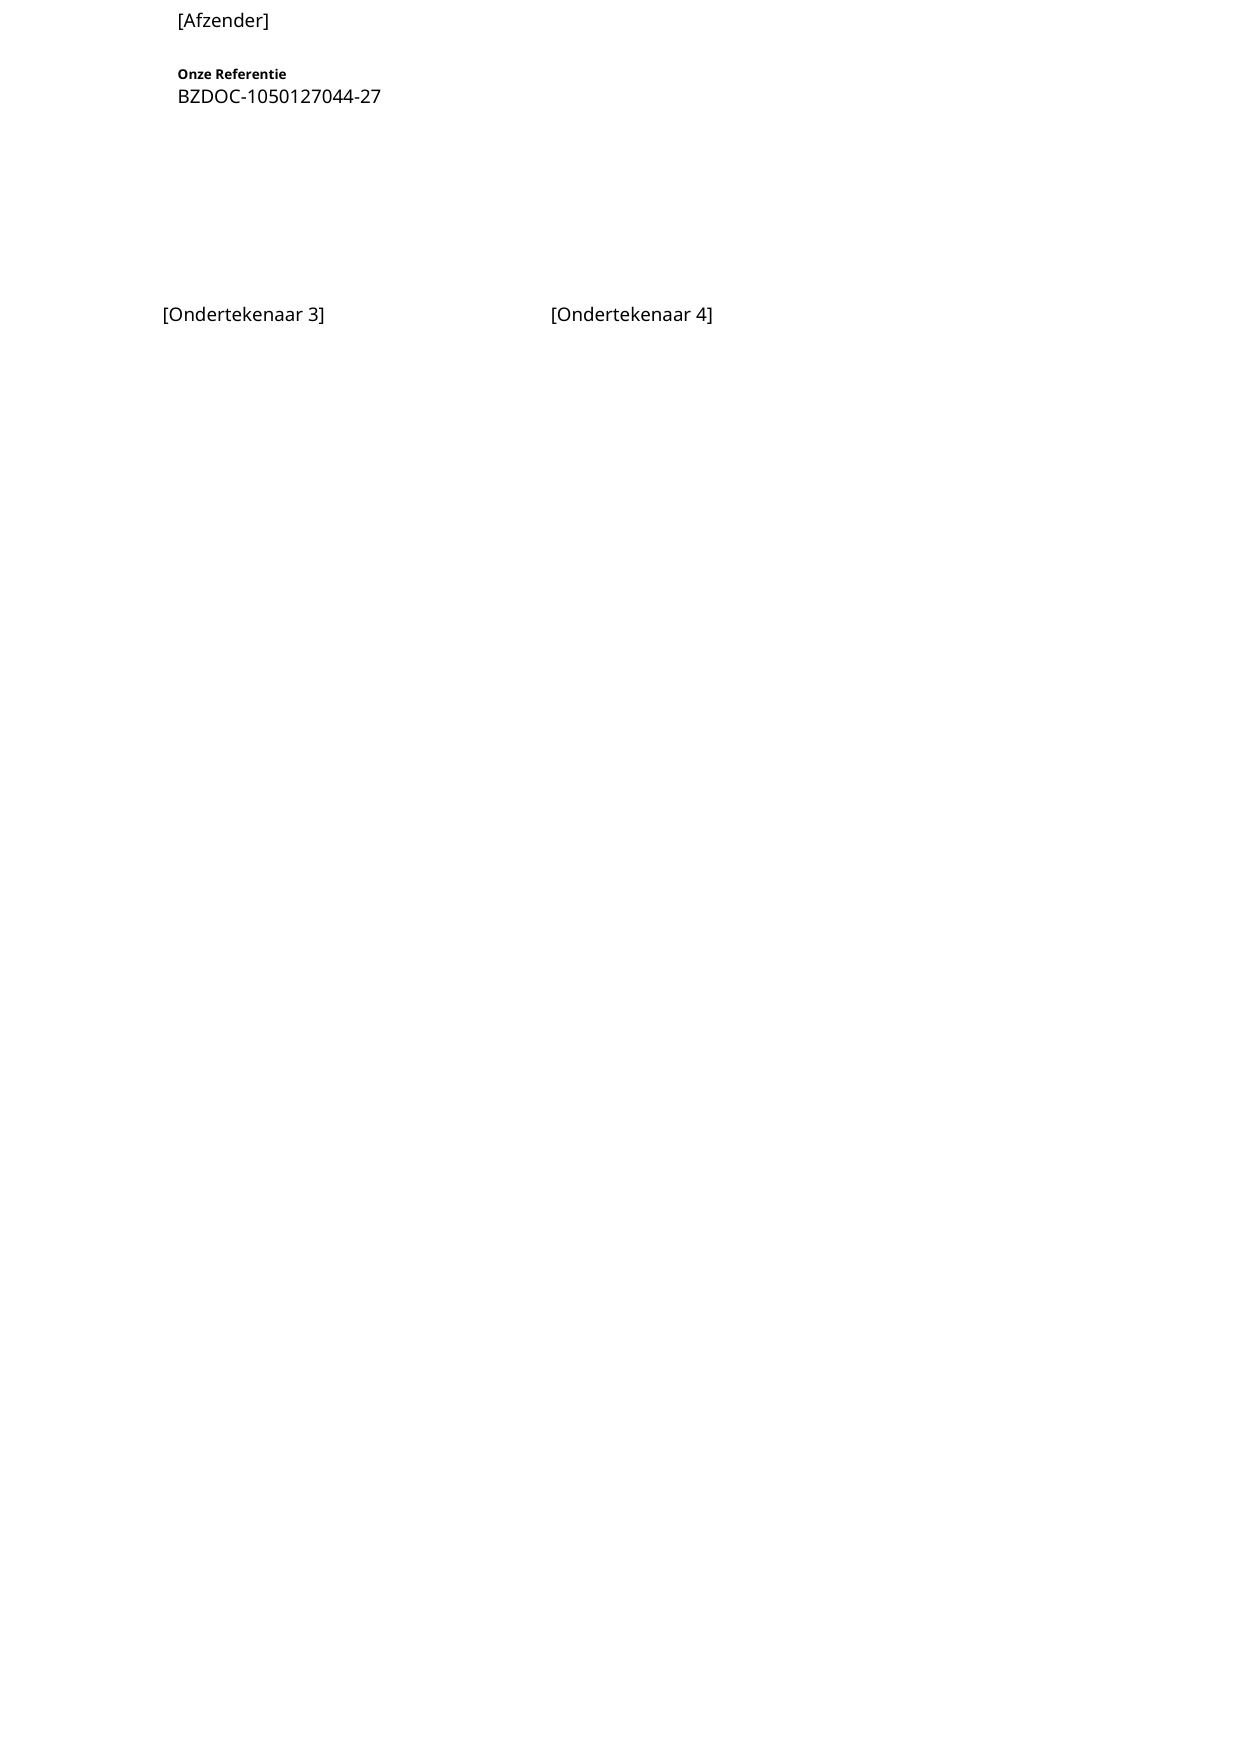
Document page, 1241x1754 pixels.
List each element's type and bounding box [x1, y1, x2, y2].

table_header [163, 301, 551, 415]
